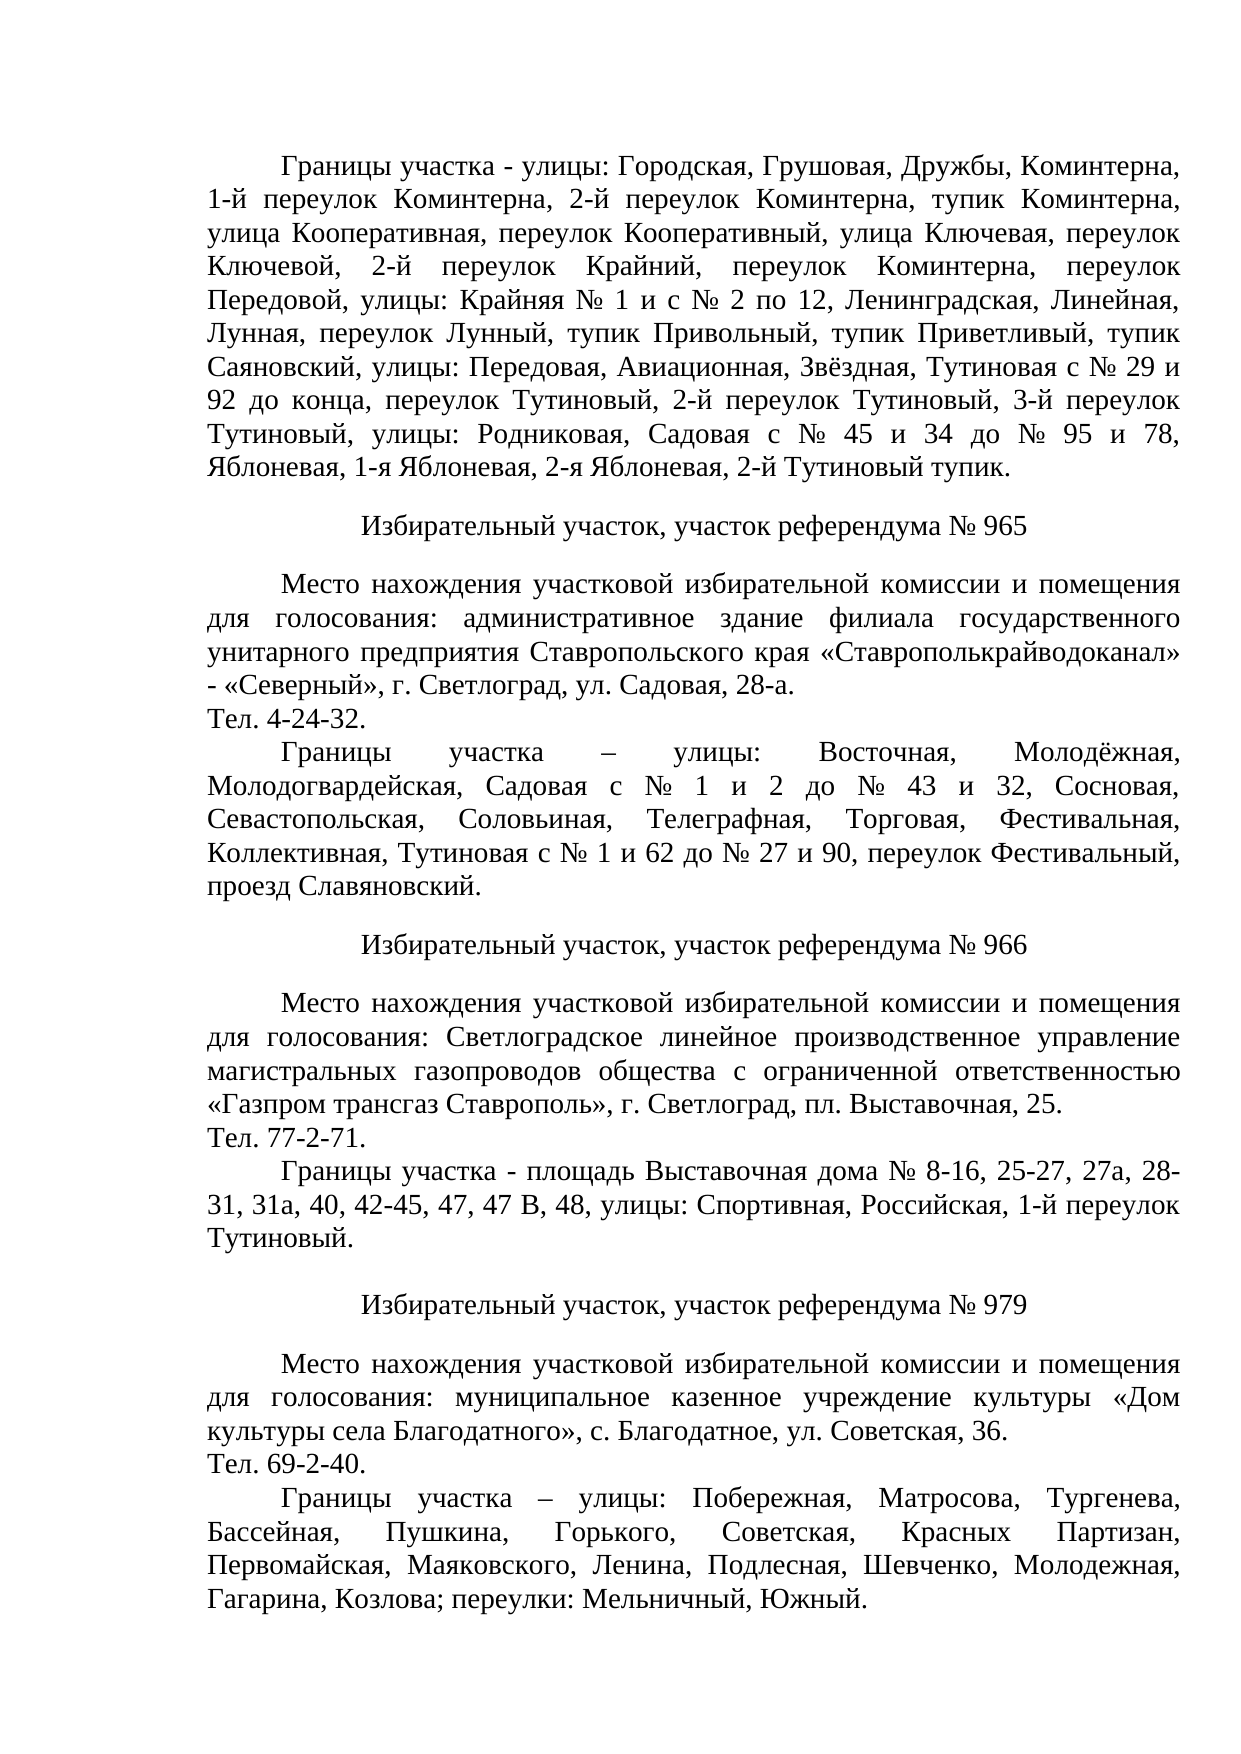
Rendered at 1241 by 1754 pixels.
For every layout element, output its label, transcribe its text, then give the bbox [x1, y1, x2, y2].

text Границы участка – улицы: Побережная, Матросова, Тургенева, Бассейная, Пушкина, Горького, Советская, Красных Партизан, Первомайская, Маяковского, Ленина, Подлесная, Шевченко, Молодежная, Гагарина, Козлова; переулки: Мельничный, Южный. [207, 1480, 1181, 1614]
text Границы участка - площадь Выставочная дома № 8-16, 25-27, 27а, 28-31, 31а, 40, 42-45, 47, 47 В, 48, улицы: Спортивная, Российская, 1-й переулок Тутиновый. [207, 1153, 1181, 1254]
text Место нахождения участковой избирательной комиссии и помещения для голосования: административное здание филиала государственного унитарного предприятия Ставропольского края «Ставрополькрайводоканал» - «Северный», г. Светлоград, ул. Садовая, 28-а. [207, 567, 1181, 701]
text Место нахождения участковой избирательной комиссии и помещения для голосования: Светлоградское линейное производственное управление магистральных газопроводов общества с ограниченной ответственностью «Газпром трансгаз Ставрополь», г. Светлоград, пл. Выставочная, 25. [207, 986, 1181, 1120]
text Тел. 77-2-71. [207, 1120, 1181, 1153]
text Избирательный участок, участок референдума № 966 [207, 927, 1181, 961]
text Избирательный участок, участок референдума № 979 [207, 1287, 1181, 1321]
text Границы участка - улицы: Городская, Грушовая, Дружбы, Коминтерна, 1-й переулок Коминтерна, 2-й переулок Коминтерна, тупик Коминтерна, улица Кооперативная, переулок Кооперативный, улица Ключевая, переулок Ключевой, 2-й переулок Крайний, переулок Коминтерна, переулок Передовой, улицы: Крайняя № 1 и с № 2 по 12, Ленинградская, Линейная, Лунная, переулок Лунный, тупик Привольный, тупик Приветливый, тупик Саяновский, улицы: Передовая, Авиационная, Звёздная, Тутиновая с № 29 и 92 до конца, переулок Тутиновый, 2-й переулок Тутиновый, 3-й переулок Тутиновый, улицы: Родниковая, Садовая с № 45 и 34 до № 95 и 78, Яблоневая, 1-я Яблоневая, 2-я Яблоневая, 2-й Тутиновый тупик. [207, 148, 1181, 483]
text Границы участка – улицы: Восточная, Молодёжная, Молодогвардейская, Садовая с № 1 и 2 до № 43 и 32, Сосновая, Севастопольская, Соловьиная, Телеграфная, Торговая, Фестивальная, Коллективная, Тутиновая с № 1 и 62 до № 27 и 90, переулок Фестивальный, проезд Славяновский. [207, 734, 1181, 902]
text Тел. 4-24-32. [207, 701, 1181, 734]
text Избирательный участок, участок референдума № 965 [207, 508, 1181, 542]
text Место нахождения участковой избирательной комиссии и помещения для голосования: муниципальное казенное учреждение культуры «Дом культуры села Благодатного», с. Благодатное, ул. Советская, 36. [207, 1346, 1181, 1447]
text Тел. 69-2-40. [207, 1447, 1181, 1480]
